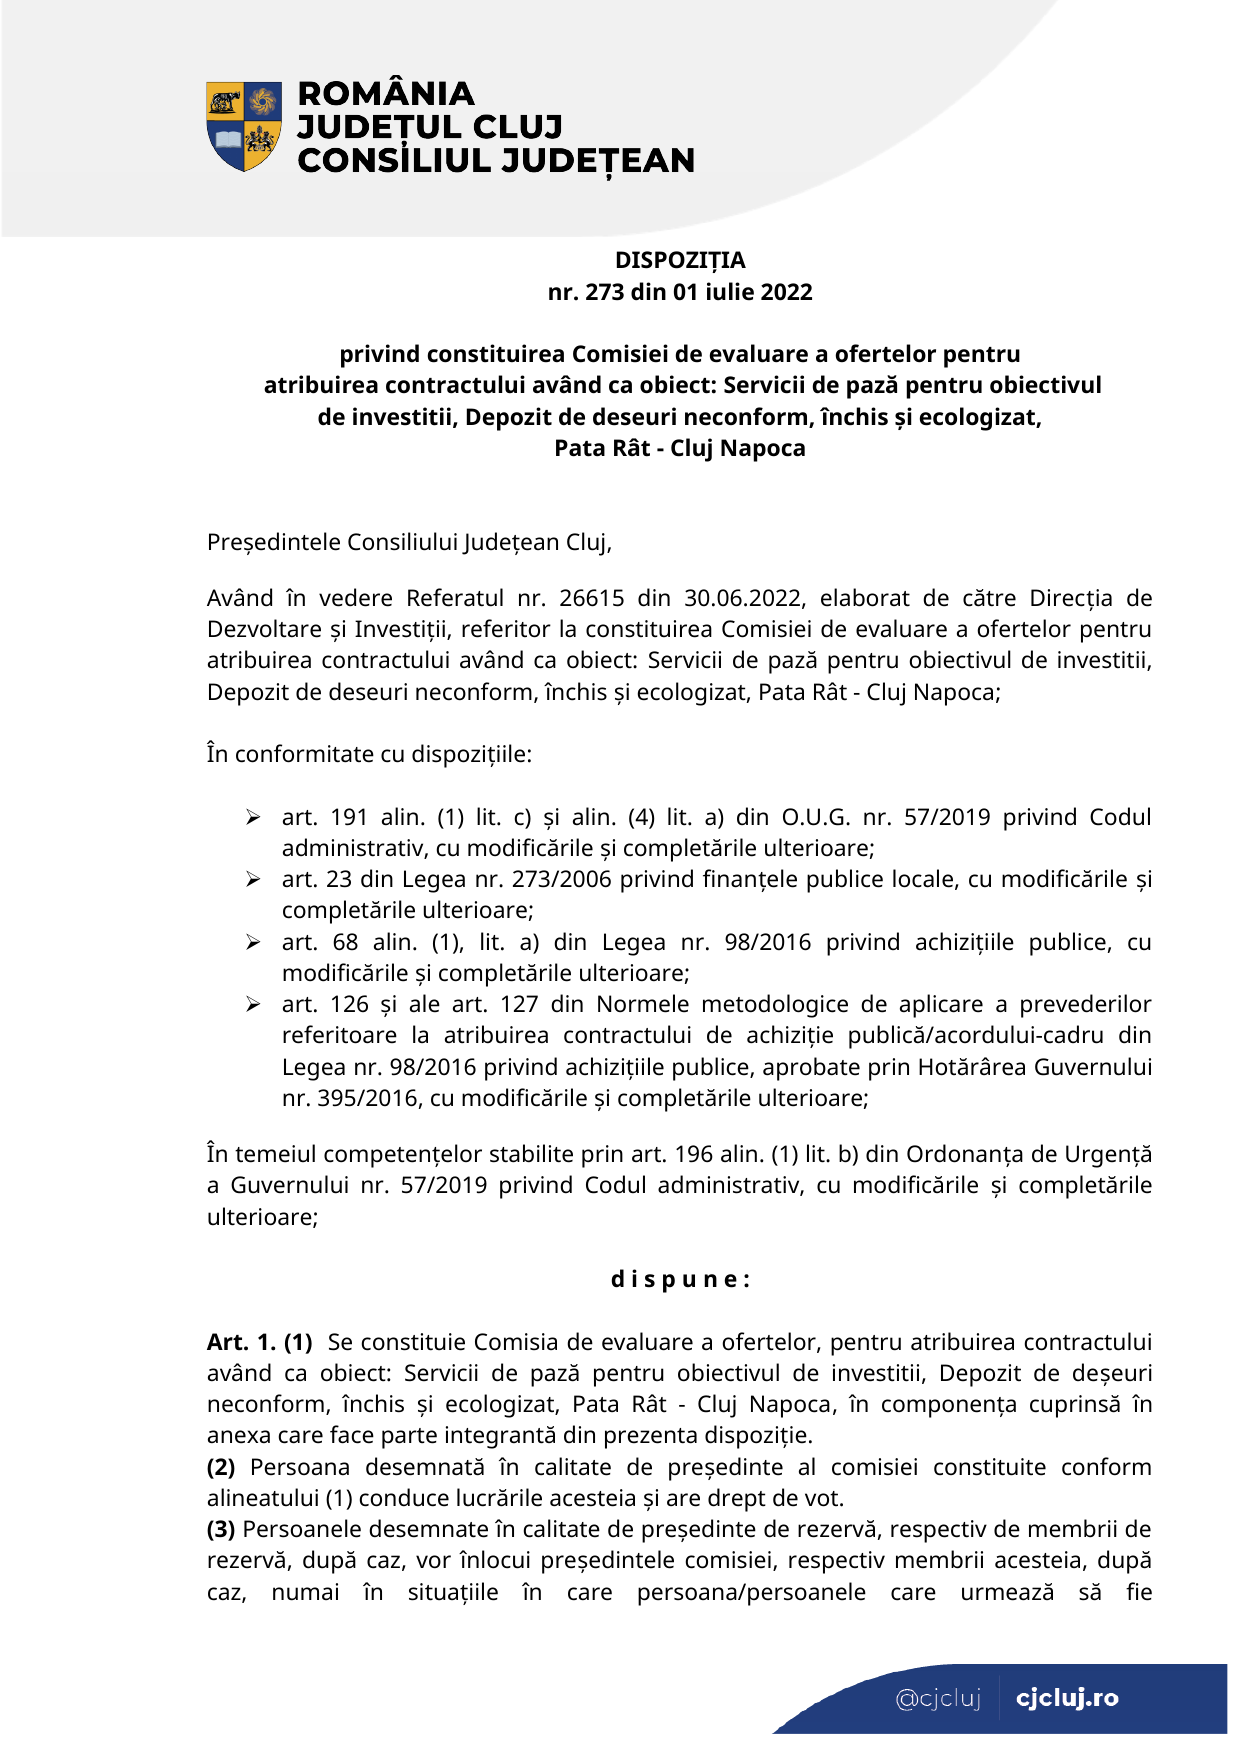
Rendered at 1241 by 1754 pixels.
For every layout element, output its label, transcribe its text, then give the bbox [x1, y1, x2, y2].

text În conformitate cu dispozițiile: [207, 738, 1153, 769]
text Preşedintele Consiliului Judeţean Cluj, [207, 526, 1153, 557]
text Având în vedere Referatul nr. 26615 din 30.06.2022, elaborat de către Direcția de Dezvoltare și Investiții, referitor la constituirea Comisiei de evaluare a ofertelor pentru atribuirea contractului având ca obiect: Servicii de pază pentru obiectivul de investitii, Depozit de deseuri neconform, închis și ecologizat, Pata Rât - Cluj Napoca; [207, 582, 1153, 707]
text de investitii, Depozit de deseuri neconform, închis și ecologizat, [207, 401, 1153, 432]
list În temeiul competențelor stabilite prin art. 196 alin. (1) lit. b) din Ordonanța de Urgență a Guvernului nr. 57/2019 privind Codul administrativ, cu modificările și completările ulterioare; [207, 1138, 1153, 1232]
text DISPOZIŢIA [207, 244, 1153, 276]
list art. 23 din Legea nr. 273/2006 privind finanțele publice locale, cu modificările și completările ulterioare; [244, 863, 1153, 926]
text atribuirea contractului având ca obiect: Servicii de pază pentru obiectivul [207, 369, 1153, 401]
text d i s p u n e : [207, 1263, 1153, 1294]
text nr. 273 din 01 iulie 2022 [207, 276, 1153, 307]
list art. 191 alin. (1) lit. c) și alin. (4) lit. a) din O.U.G. nr. 57/2019 privind Codul administrativ, cu modificările și completările ulterioare; [244, 801, 1153, 863]
text (2) Persoana desemnată în calitate de președinte al comisiei constituite conform alineatului (1) conduce lucrările acesteia și are drept de vot. [207, 1451, 1153, 1513]
list art. 126 şi ale art. 127 din Normele metodologice de aplicare a prevederilor referitoare la atribuirea contractului de achiziţie publică/acordului-cadru din Legea nr. 98/2016 privind achiziţiile publice, aprobate prin Hotărârea Guvernului nr. 395/2016, cu modificările și completările ulterioare; [244, 988, 1153, 1113]
picture [771, 1664, 1228, 1734]
text Pata Rât - Cluj Napoca [207, 432, 1153, 463]
list art. 68 alin. (1), lit. a) din Legea nr. 98/2016 privind achiziţiile publice, cu modificările și completările ulterioare; [244, 926, 1153, 988]
picture [206, 75, 694, 181]
text Art. 1. (1) Se constituie Comisia de evaluare a ofertelor, pentru atribuirea contractului având ca obiect: Servicii de pază pentru obiectivul de investitii, Depozit de deșeuri neconform, închis și ecologizat, Pata Rât - Cluj Napoca, în componenţa cuprinsă în anexa care face parte integrantă din prezenta dispoziție. [207, 1326, 1153, 1451]
text privind constituirea Comisiei de evaluare a ofertelor pentru [207, 338, 1153, 369]
